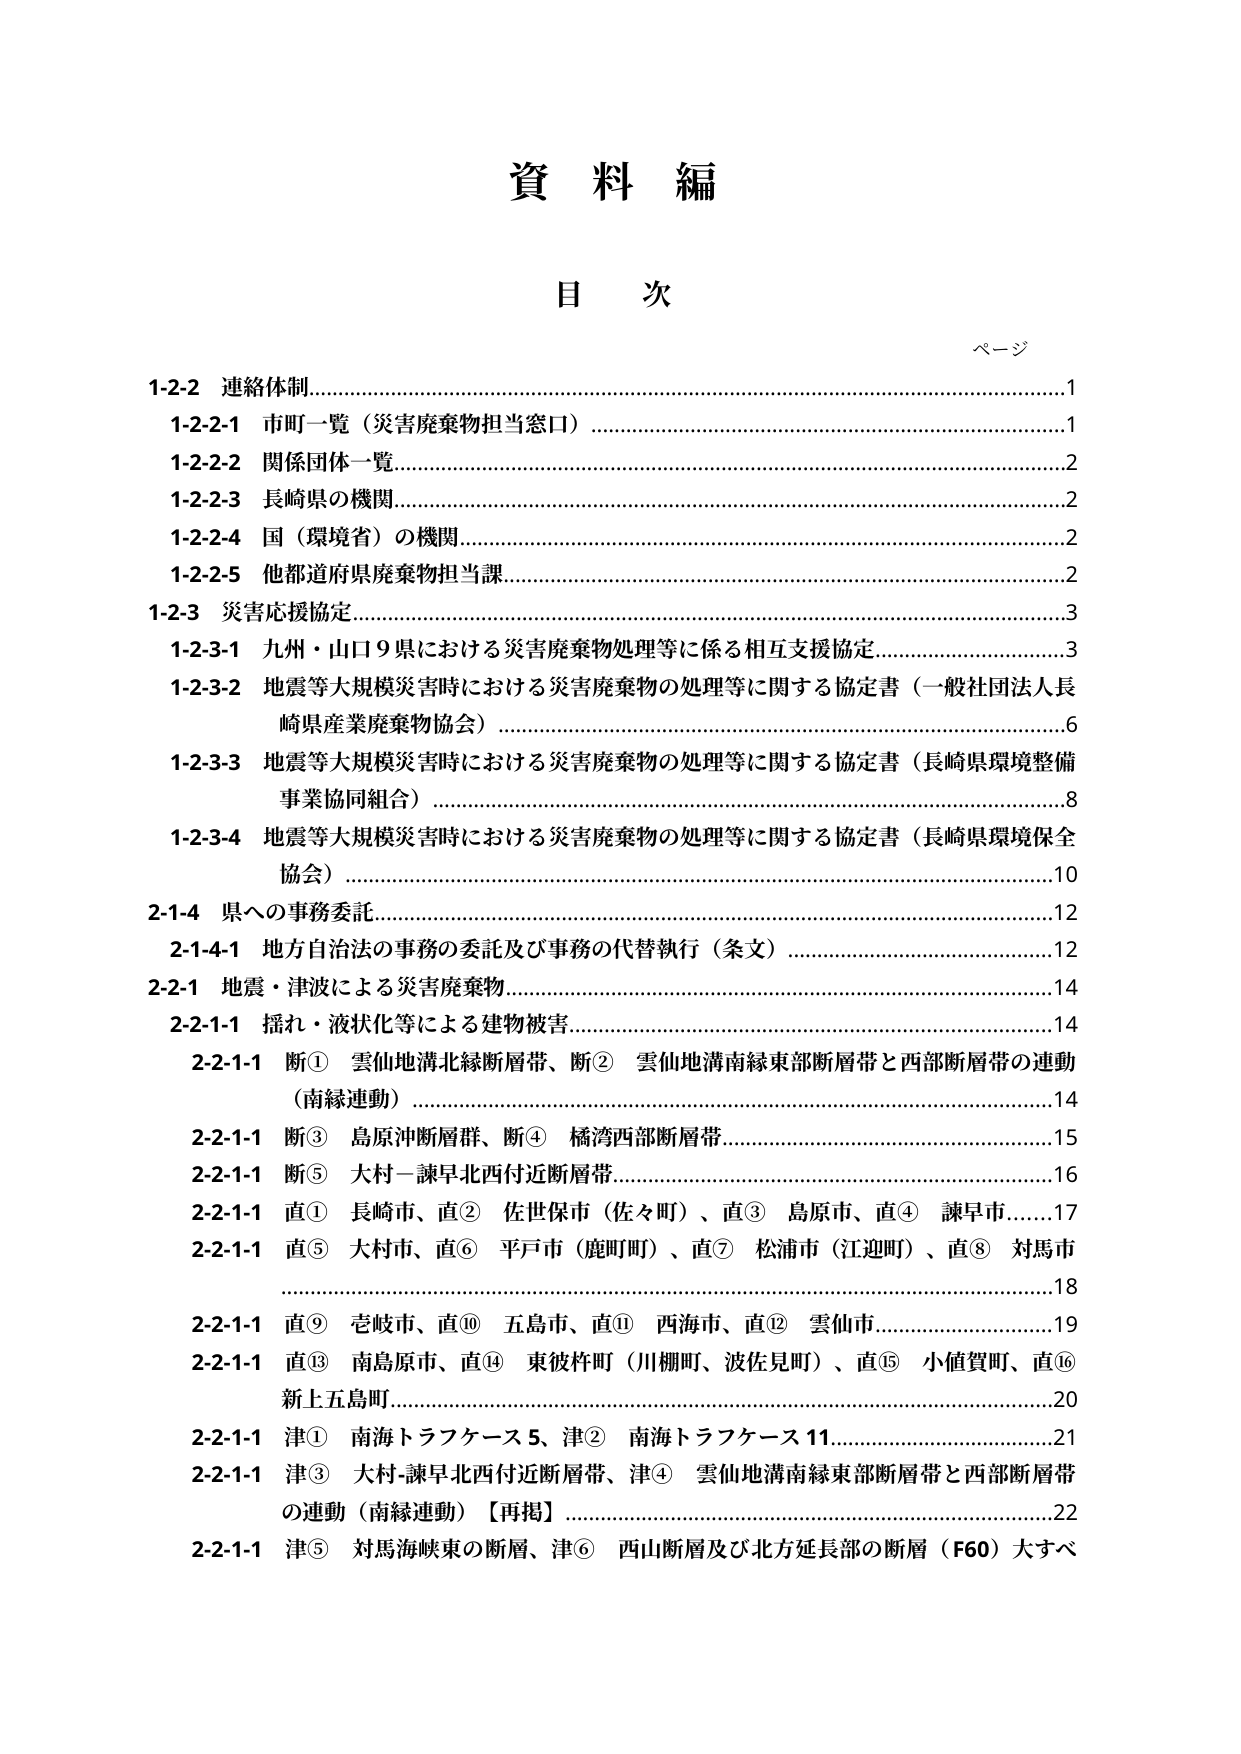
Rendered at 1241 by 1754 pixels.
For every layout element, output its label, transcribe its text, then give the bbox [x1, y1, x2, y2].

text 資 料 編 [148, 142, 1078, 217]
